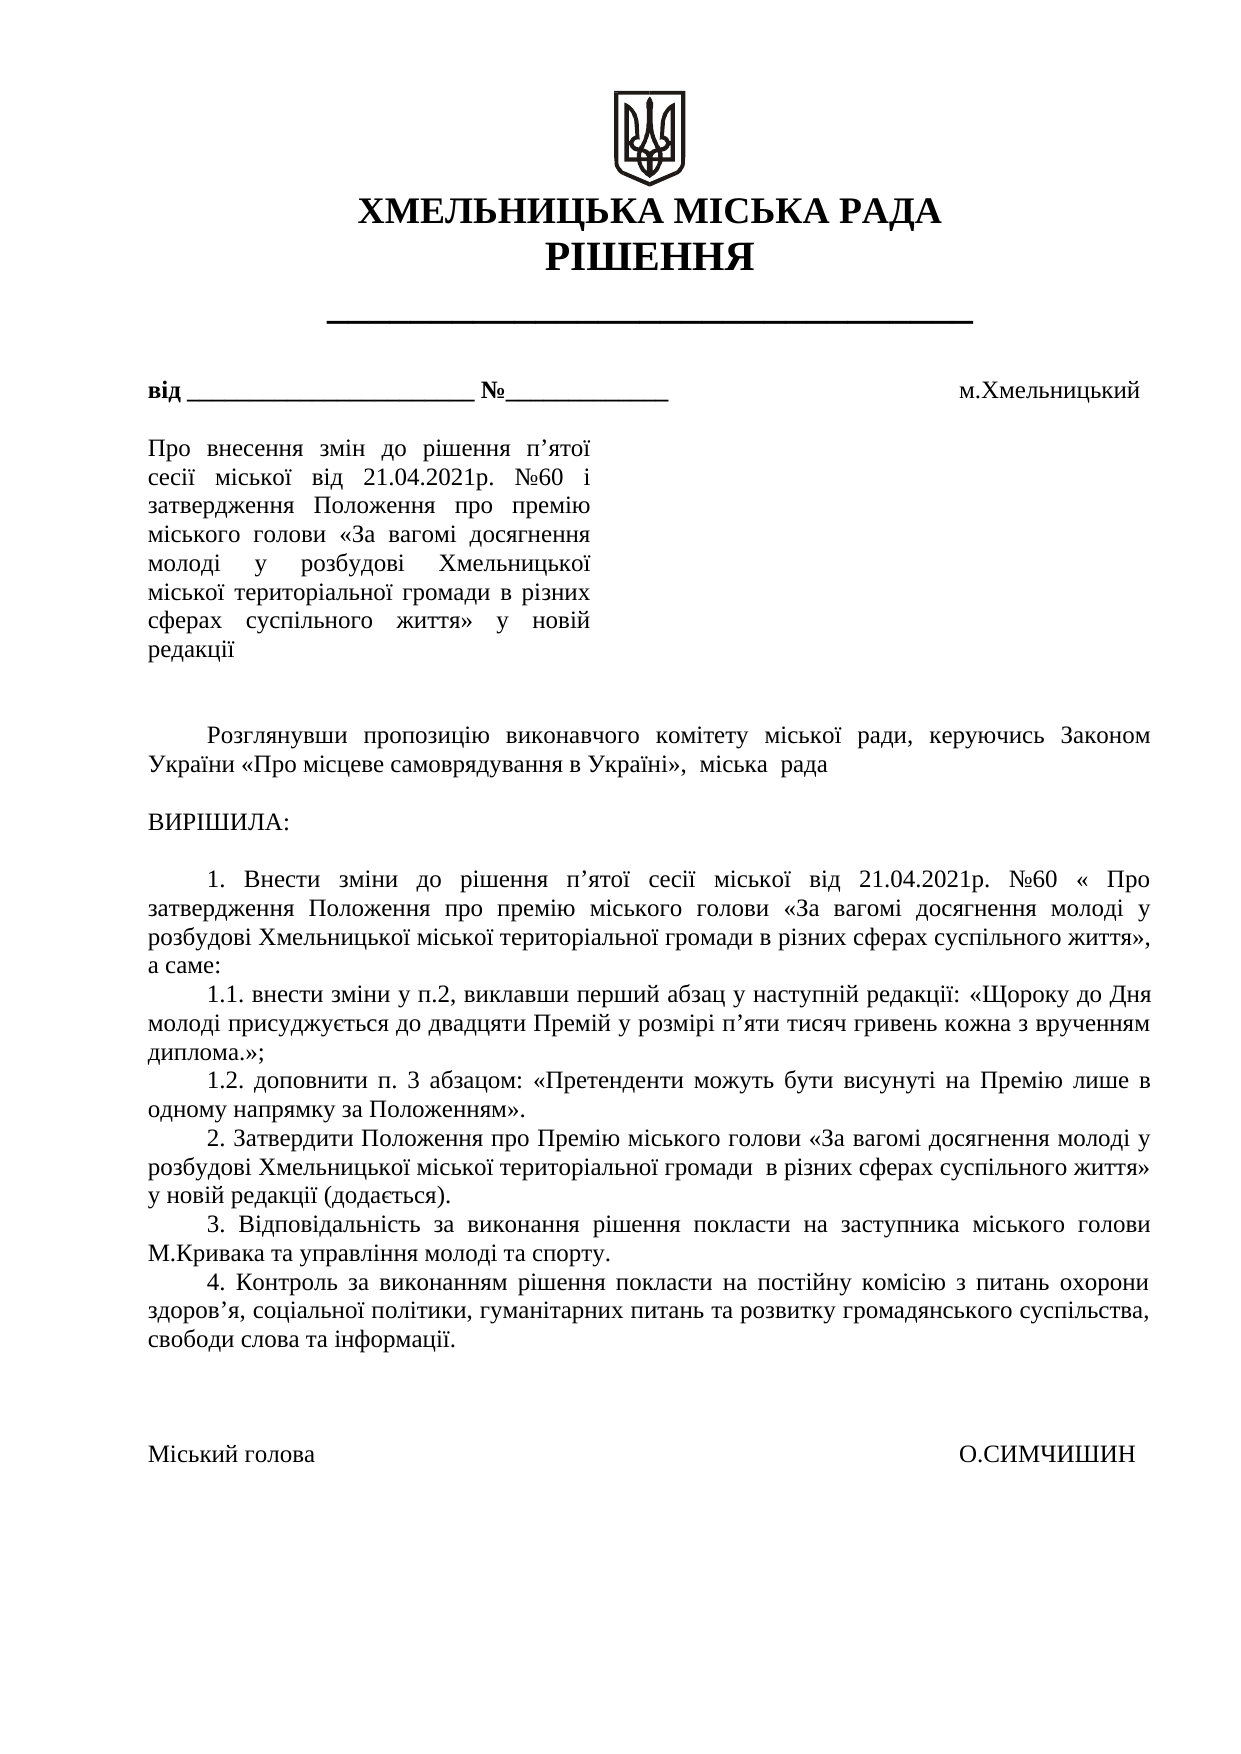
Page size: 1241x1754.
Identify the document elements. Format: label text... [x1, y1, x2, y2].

text Розглянувши пропозицію виконавчого комітету міської ради, керуючись Законом України «Про місцеве самоврядування в Україні», міська рада [148, 720, 1152, 778]
text Міський голова О.СИМЧИШИН [148, 1439, 1152, 1468]
text ВИРІШИЛА: [148, 807, 1152, 835]
text ХМЕЛЬНИЦЬКА МІСЬКА РАДА [148, 188, 1152, 232]
text 2. Затвердити Положення про Премію міського голови «За вагомі досягнення молоді у розбудові Хмельницької міської територіальної громади в різних сферах суспільного життя» у новій редакції (додається). [148, 1123, 1152, 1209]
text 1.2. доповнити п. 3 абзацом: «Претенденти можуть бути висунуті на Премію лише в одному напрямку за Положенням». [148, 1065, 1152, 1123]
text 1.1. внести зміни у п.2, виклавши перший абзац у наступній редакції: «Щороку до Дня молоді присуджується до двадцяти Премій у розмірі п’яти тисяч гривень кожна з врученням диплома.»; [148, 979, 1152, 1065]
text Про внесення змін до рішення п’ятої сесії міської від 21.04.2021р. №60 і затвердження Положення про премію міського голови «За вагомі досягнення молоді у розбудові Хмельницької міської територіальної громади в різних сферах суспільного життя» у новій редакції [148, 433, 591, 663]
text від _______________________ №_____________ м.Хмельницький [148, 375, 1152, 404]
text 3. Відповідальність за виконання рішення покласти на заступника міського голови М.Кривака та управління молоді та спорту. [148, 1209, 1152, 1267]
text 4. Контроль за виконанням рішення покласти на постійну комісію з питань охорони здоров’я, соціальної політики, гуманітарних питань та розвитку громадянського суспільства, свободи слова та інформації. [148, 1267, 1151, 1353]
text _______________________________ [148, 279, 1152, 327]
text РІШЕННЯ [148, 232, 1152, 279]
text 1. Внести зміни до рішення п’ятої сесії міської від 21.04.2021р. №60 « Про затвердження Положення про премію міського голови «За вагомі досягнення молоді у розбудові Хмельницької міської територіальної громади в різних сферах суспільного життя», а саме: [148, 864, 1152, 979]
